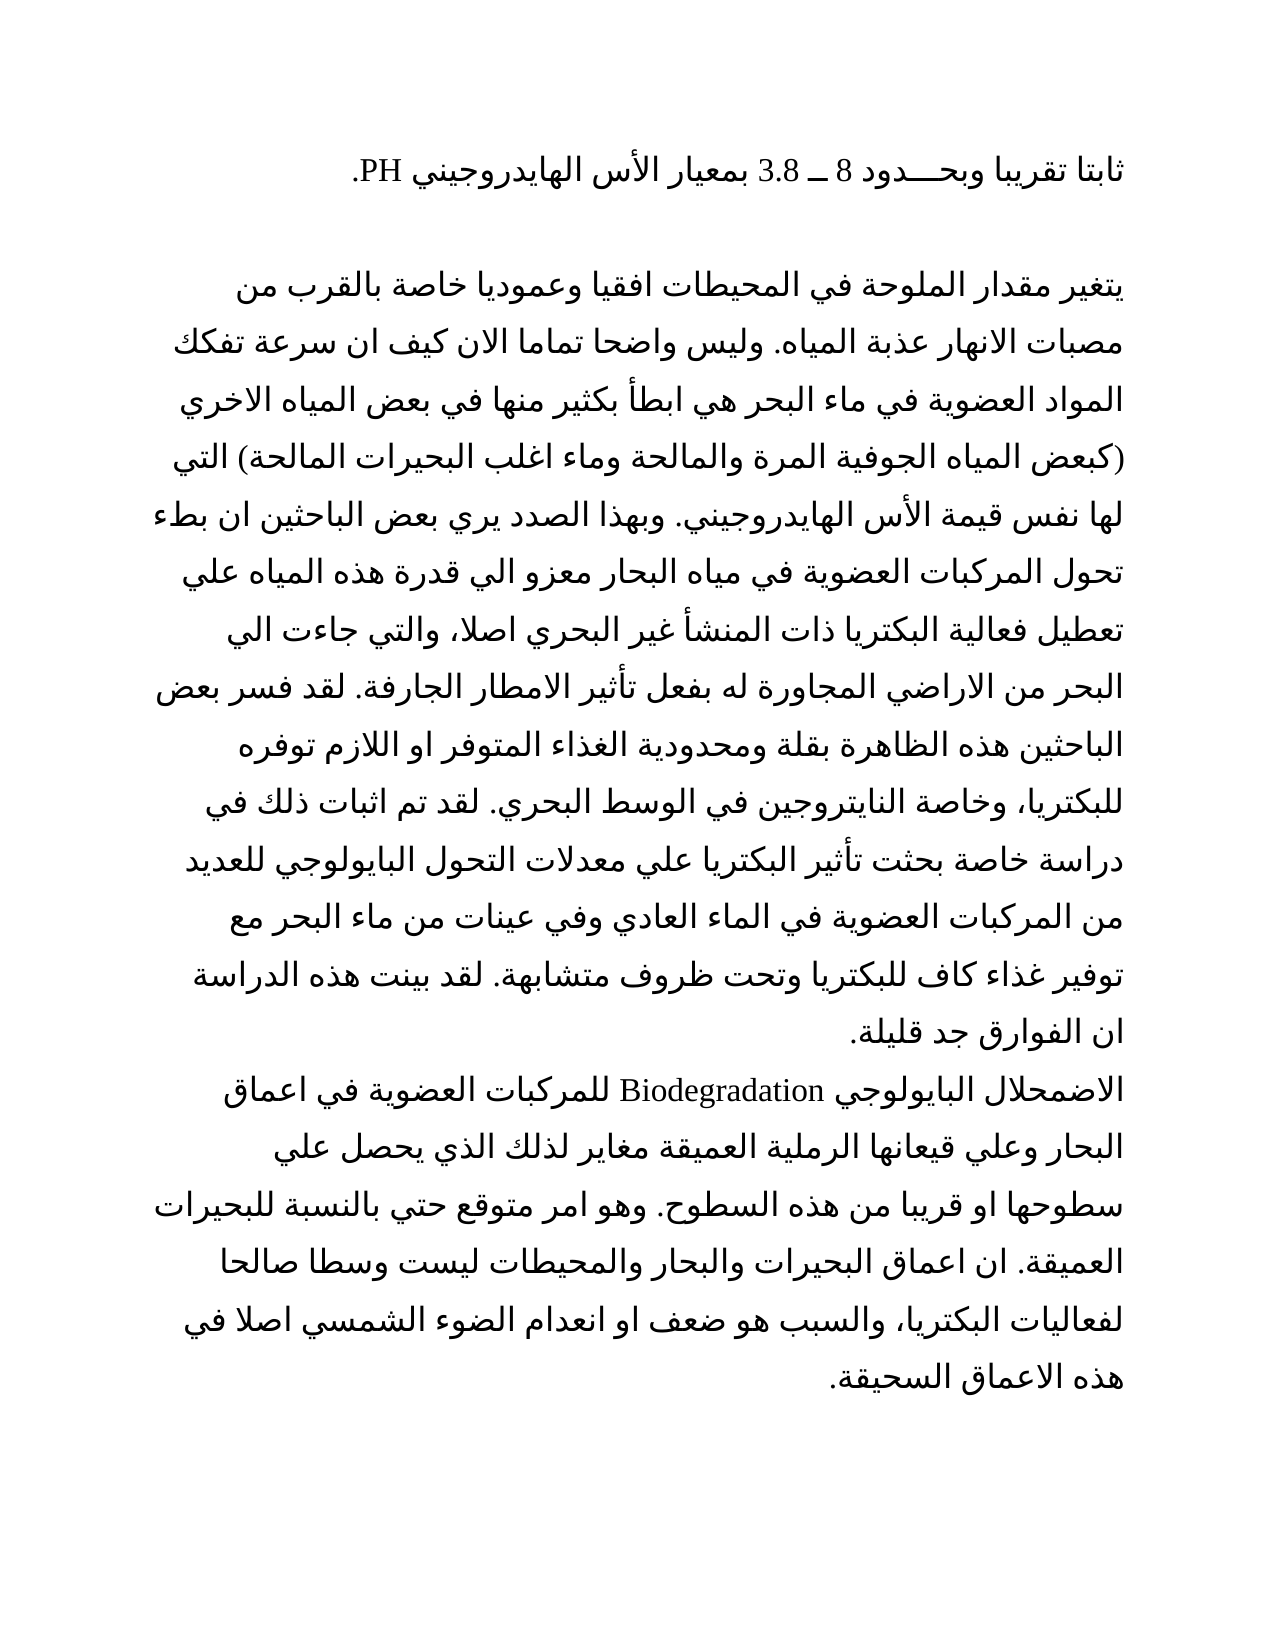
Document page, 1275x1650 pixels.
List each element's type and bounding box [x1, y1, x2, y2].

text [150, 150, 1125, 1453]
